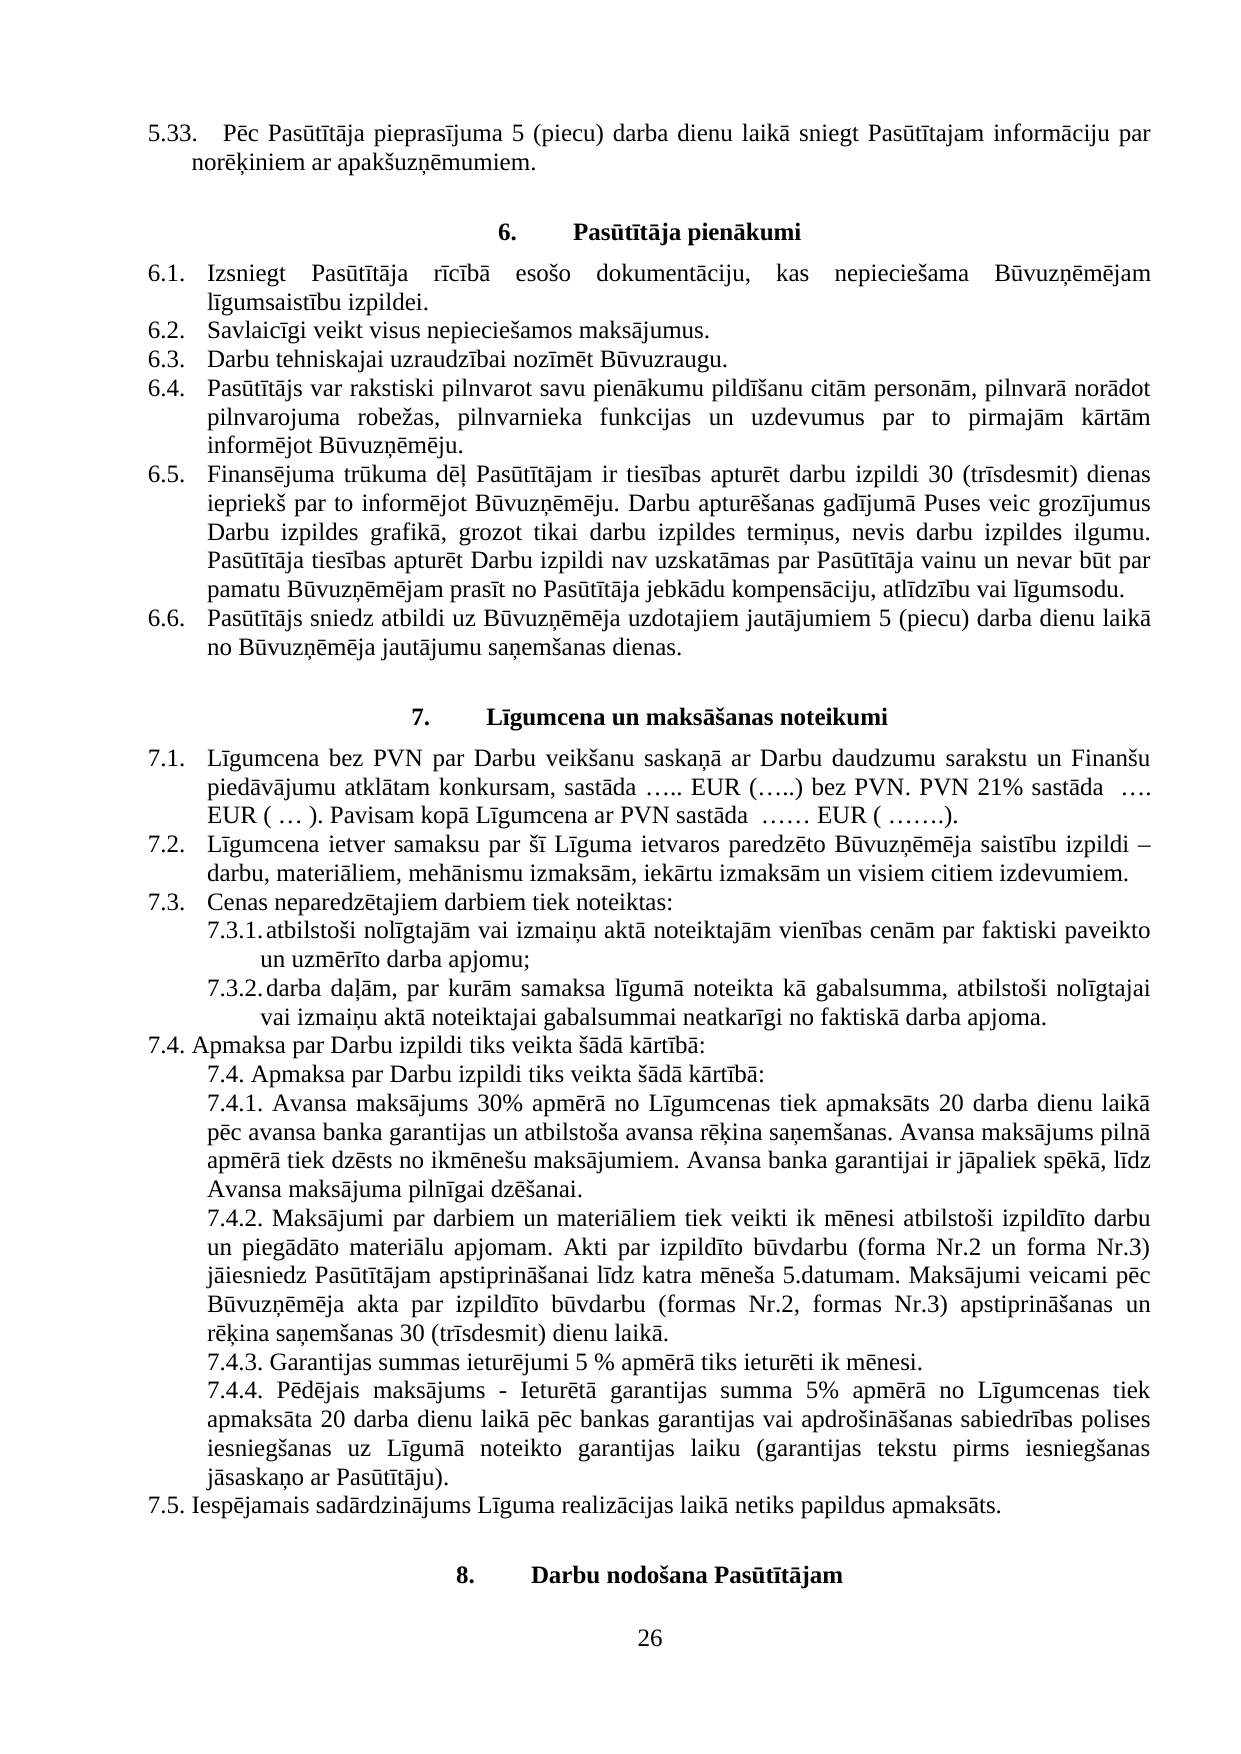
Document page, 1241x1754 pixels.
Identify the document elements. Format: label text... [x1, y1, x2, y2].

text 7.5. Iespējamais sadārdzinājums Līguma realizācijas laikā netiks papildus apmaksāts. [148, 1491, 1152, 1519]
text 7.4.3. Garantijas summas ieturējumi 5 % apmērā tiks ieturēti ik mēnesi. [207, 1347, 1152, 1376]
list darba daļām, par kurām samaksa līgumā noteikta kā gabalsumma, atbilstoši nolīgtajai vai izmaiņu aktā noteiktajai gabalsummai neatkarīgi no faktiskā darba apjoma. [207, 973, 1152, 1031]
subtitle Pasūtītāja pienākumi [148, 217, 1152, 246]
text 7.4. Apmaksa par Darbu izpildi tiks veikta šādā kārtībā: [207, 1059, 1152, 1088]
list Līgumcena bez PVN par Darbu veikšanu saskaņā ar Darbu daudzumu sarakstu un Finanšu piedāvājumu atklātam konkursam, sastāda ….. EUR (…..) bez PVN. PVN 21% sastāda …. EUR ( … ). Pavisam kopā Līgumcena ar PVN sastāda …… EUR ( …….). [148, 743, 1152, 829]
list Finansējuma trūkuma dēļ Pasūtītājam ir tiesības apturēt darbu izpildi 30 (trīsdesmit) dienas iepriekš par to informējot Būvuzņēmēju. Darbu apturēšanas gadījumā Puses veic grozījumus Darbu izpildes grafikā, grozot tikai darbu izpildes termiņus, nevis darbu izpildes ilgumu. Pasūtītāja tiesības apturēt Darbu izpildi nav uzskatāmas par Pasūtītāja vainu un nevar būt par pamatu Būvuzņēmējam prasīt no Pasūtītāja jebkādu kompensāciju, atlīdzību vai līgumsodu. [148, 459, 1152, 603]
list Pasūtītājs sniedz atbildi uz Būvuzņēmēja uzdotajiem jautājumiem 5 (piecu) darba dienu laikā no Būvuzņēmēja jautājumu saņemšanas dienas. [148, 603, 1152, 661]
list Pasūtītājs var rakstiski pilnvarot savu pienākumu pildīšanu citām personām, pilnvarā norādot pilnvarojuma robežas, pilnvarnieka funkcijas un uzdevumus par to pirmajām kārtām informējot Būvuzņēmēju. [148, 373, 1152, 459]
text 7.4.2. Maksājumi par darbiem un materiāliem tiek veikti ik mēnesi atbilstoši izpildīto darbu un piegādāto materiālu apjomam. Akti par izpildīto būvdarbu (forma Nr.2 un forma Nr.3) jāiesniedz Pasūtītājam apstiprināšanai līdz katra mēneša 5.datumam. Maksājumi veicami pēc Būvuzņēmēja akta par izpildīto būvdarbu (formas Nr.2, formas Nr.3) apstiprināšanas un rēķina saņemšanas 30 (trīsdesmit) dienu laikā. [207, 1203, 1152, 1347]
list Cenas neparedzētajiem darbiem tiek noteiktas: [148, 887, 1152, 916]
text 7.4. Apmaksa par Darbu izpildi tiks veikta šādā kārtībā: [148, 1031, 1152, 1059]
list atbilstoši nolīgtajām vai izmaiņu aktā noteiktajām vienības cenām par faktiski paveikto un uzmērīto darba apjomu; [207, 916, 1152, 973]
list Savlaicīgi veikt visus nepieciešamos maksājumus. [148, 316, 1152, 344]
list Pēc Pasūtītāja pieprasījuma 5 (piecu) darba dienu laikā sniegt Pasūtītajam informāciju par norēķiniem ar apakšuzņēmumiem. [148, 118, 1152, 176]
list Līgumcena ietver samaksu par šī Līguma ietvaros paredzēto Būvuzņēmēja saistību izpildi – darbu, materiāliem, mehānismu izmaksām, iekārtu izmaksām un visiem citiem izdevumiem. [148, 829, 1152, 887]
subtitle Darbu nodošana Pasūtītājam [148, 1561, 1152, 1589]
list Darbu tehniskajai uzraudzībai nozīmēt Būvuzraugu. [148, 344, 1152, 373]
text 7.4.4. Pēdējais maksājums - Ieturētā garantijas summa 5% apmērā no Līgumcenas tiek apmaksāta 20 darba dienu laikā pēc bankas garantijas vai apdrošināšanas sabiedrības polises iesniegšanas uz Līgumā noteikto garantijas laiku (garantijas tekstu pirms iesniegšanas jāsaskaņo ar Pasūtītāju). [207, 1376, 1152, 1491]
list Izsniegt Pasūtītāja rīcībā esošo dokumentāciju, kas nepieciešama Būvuzņēmējam līgumsaistību izpildei. [148, 258, 1152, 316]
subtitle Līgumcena un maksāšanas noteikumi [148, 702, 1152, 731]
text 7.4.1. Avansa maksājums 30% apmērā no Līgumcenas tiek apmaksāts 20 darba dienu laikā pēc avansa banka garantijas un atbilstoša avansa rēķina saņemšanas. Avansa maksājums pilnā apmērā tiek dzēsts no ikmēnešu maksājumiem. Avansa banka garantijai ir jāpaliek spēkā, līdz Avansa maksājuma pilnīgai dzēšanai. [207, 1088, 1152, 1203]
